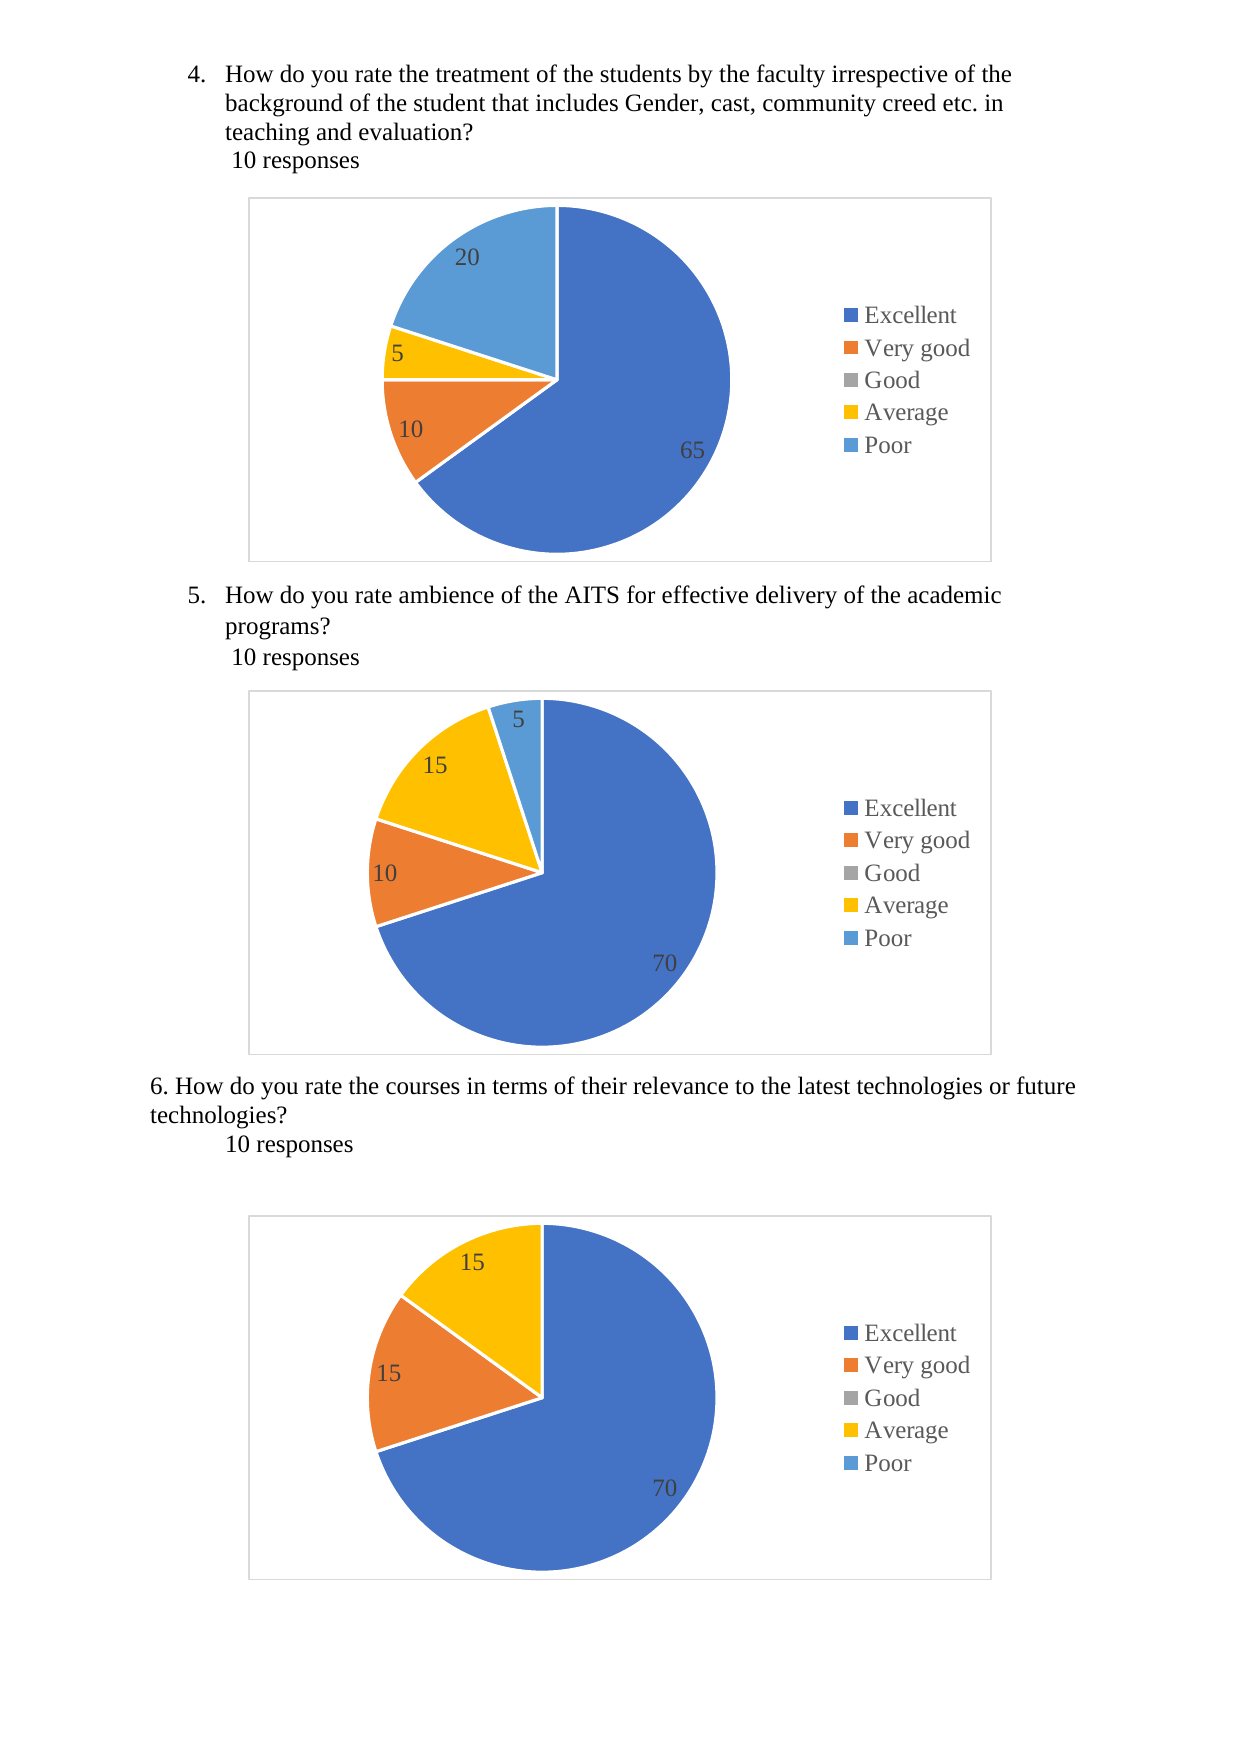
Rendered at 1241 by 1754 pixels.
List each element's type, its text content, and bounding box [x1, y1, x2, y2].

list How do you rate the treatment of the students by the faculty irrespective of the background of the student that includes Gender, cast, community creed etc. in teaching and evaluation? [187, 59, 1090, 145]
text technologies? [150, 1100, 1090, 1129]
list 10 responses [225, 145, 1090, 174]
list 10 responses [225, 1129, 1090, 1158]
text 6. How do you rate the courses in terms of their relevance to the latest technologies or future [150, 1071, 1090, 1100]
list 10 responses [225, 642, 1090, 671]
list How do you rate ambience of the AITS for effective delivery of the academic programs? [187, 580, 1090, 640]
